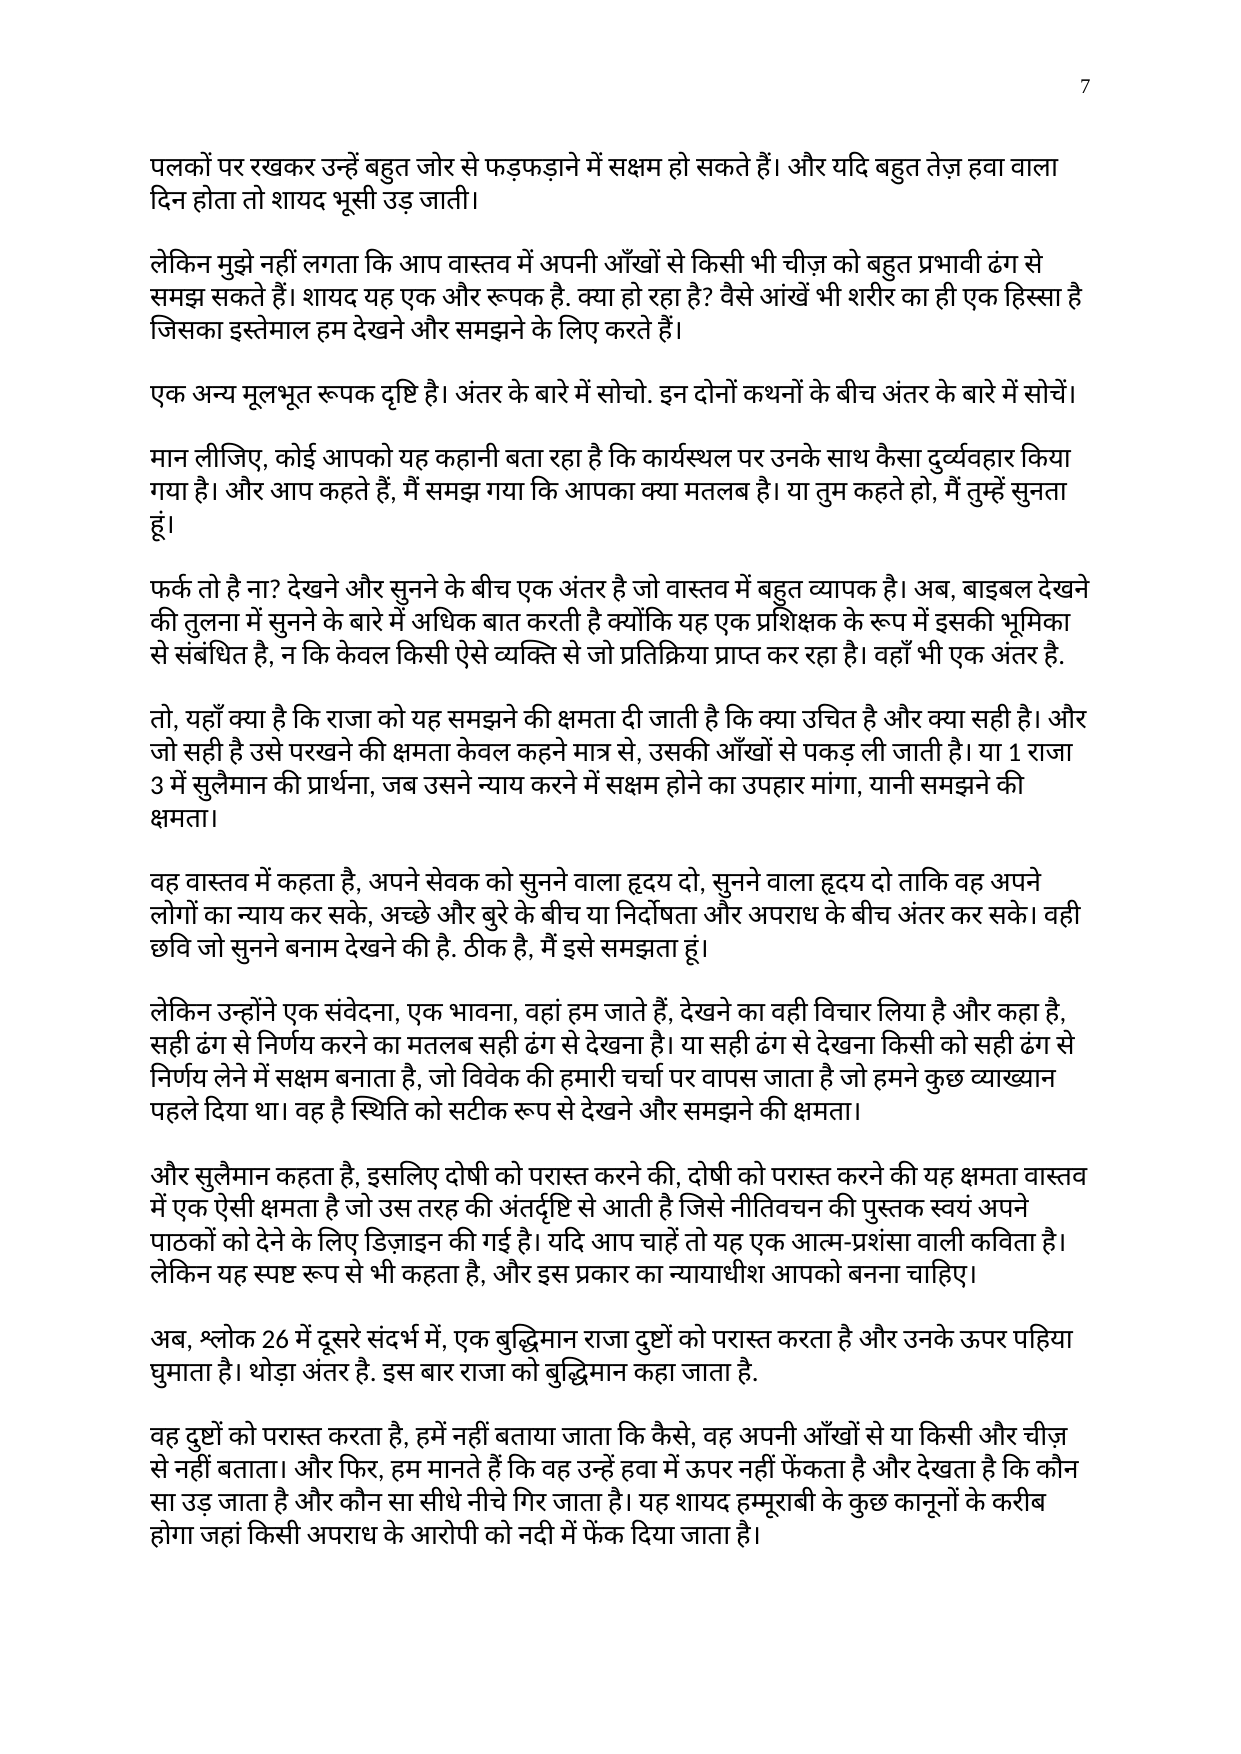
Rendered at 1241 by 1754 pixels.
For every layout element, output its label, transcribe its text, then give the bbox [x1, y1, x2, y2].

text मान लीजिए, कोई आपको यह कहानी बता रहा है कि कार्यस्थल पर उनके साथ कैसा दुर्व्यवहार किया गया है। और आप कहते हैं, मैं समझ गया कि आपका क्या मतलब है। या तुम कहते हो, मैं तुम्हें सुनता हूं। [150, 442, 1090, 541]
text एक अन्य मूलभूत रूपक दृष्टि है। अंतर के बारे में सोचो. इन दोनों कथनों के बीच अंतर के बारे में सोचें। [150, 377, 1090, 410]
text वह वास्तव में कहता है, अपने सेवक को सुनने वाला हृदय दो, सुनने वाला हृदय दो ताकि वह अपने लोगों का न्याय कर सके, अच्छे और बुरे के बीच या निर्दोषता और अपराध के बीच अंतर कर सके। वही छवि जो सुनने बनाम देखने की है. ठीक है, मैं इसे समझता हूं। [150, 865, 1090, 964]
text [150, 150, 1090, 216]
text अब, श्लोक 26 में दूसरे संदर्भ में, एक बुद्धिमान राजा दुष्टों को परास्त करता है और उनके ऊपर पहिया घुमाता है। थोड़ा अंतर है. इस बार राजा को बुद्धिमान कहा जाता है. [150, 1322, 1090, 1388]
text वह दुष्टों को परास्त करता है, हमें नहीं बताया जाता कि कैसे, वह अपनी आँखों से या किसी और चीज़ से नहीं बताता। और फिर, हम मानते हैं कि वह उन्हें हवा में ऊपर नहीं फेंकता है और देखता है कि कौन सा उड़ जाता है और कौन सा सीधे नीचे गिर जाता है। यह शायद हम्मूराबी के कुछ कानूनों के करीब होगा जहां किसी अपराध के आरोपी को नदी में फेंक दिया जाता है। [150, 1419, 1090, 1551]
text और सुलैमान कहता है, इसलिए दोषी को परास्त करने की, दोषी को परास्त करने की यह क्षमता वास्तव में एक ऐसी क्षमता है जो उस तरह की अंतर्दृष्टि से आती है जिसे नीतिवचन की पुस्तक स्वयं अपने पाठकों को देने के लिए डिज़ाइन की गई है। यदि आप चाहें तो यह एक आत्म-प्रशंसा वाली कविता है। लेकिन यह स्पष्ट रूप से भी कहता है, और इस प्रकार का न्यायाधीश आपको बनना चाहिए। [150, 1159, 1090, 1291]
text फर्क तो है ना? देखने और सुनने के बीच एक अंतर है जो वास्तव में बहुत व्यापक है। अब, बाइबल देखने की तुलना में सुनने के बारे में अधिक बात करती है क्योंकि यह एक प्रशिक्षक के रूप में इसकी भूमिका से संबंधित है, न कि केवल किसी ऐसे व्यक्ति से जो प्रतिक्रिया प्राप्त कर रहा है। वहाँ भी एक अंतर है. [150, 572, 1090, 671]
text तो, यहाँ क्या है कि राजा को यह समझने की क्षमता दी जाती है कि क्या उचित है और क्या सही है। और जो सही है उसे परखने की क्षमता केवल कहने मात्र से, उसकी आँखों से पकड़ ली जाती है। या 1 राजा 3 में सुलैमान की प्रार्थना, जब उसने न्याय करने में सक्षम होने का उपहार मांगा, यानी समझने की क्षमता। [150, 702, 1090, 834]
text लेकिन उन्होंने एक संवेदना, एक भावना, वहां हम जाते हैं, देखने का वही विचार लिया है और कहा है, सही ढंग से निर्णय करने का मतलब सही ढंग से देखना है। या सही ढंग से देखना किसी को सही ढंग से निर्णय लेने में सक्षम बनाता है, जो विवेक की हमारी चर्चा पर वापस जाता है जो हमने कुछ व्याख्यान पहले दिया था। वह है स्थिति को सटीक रूप से देखने और समझने की क्षमता। [150, 995, 1090, 1127]
text लेकिन मुझे नहीं लगता कि आप वास्तव में अपनी आँखों से किसी भी चीज़ को बहुत प्रभावी ढंग से समझ सकते हैं। शायद यह एक और रूपक है. क्या हो रहा है? वैसे आंखें भी शरीर का ही एक हिस्सा है जिसका इस्तेमाल हम देखने और समझने के लिए करते हैं। [150, 247, 1090, 346]
